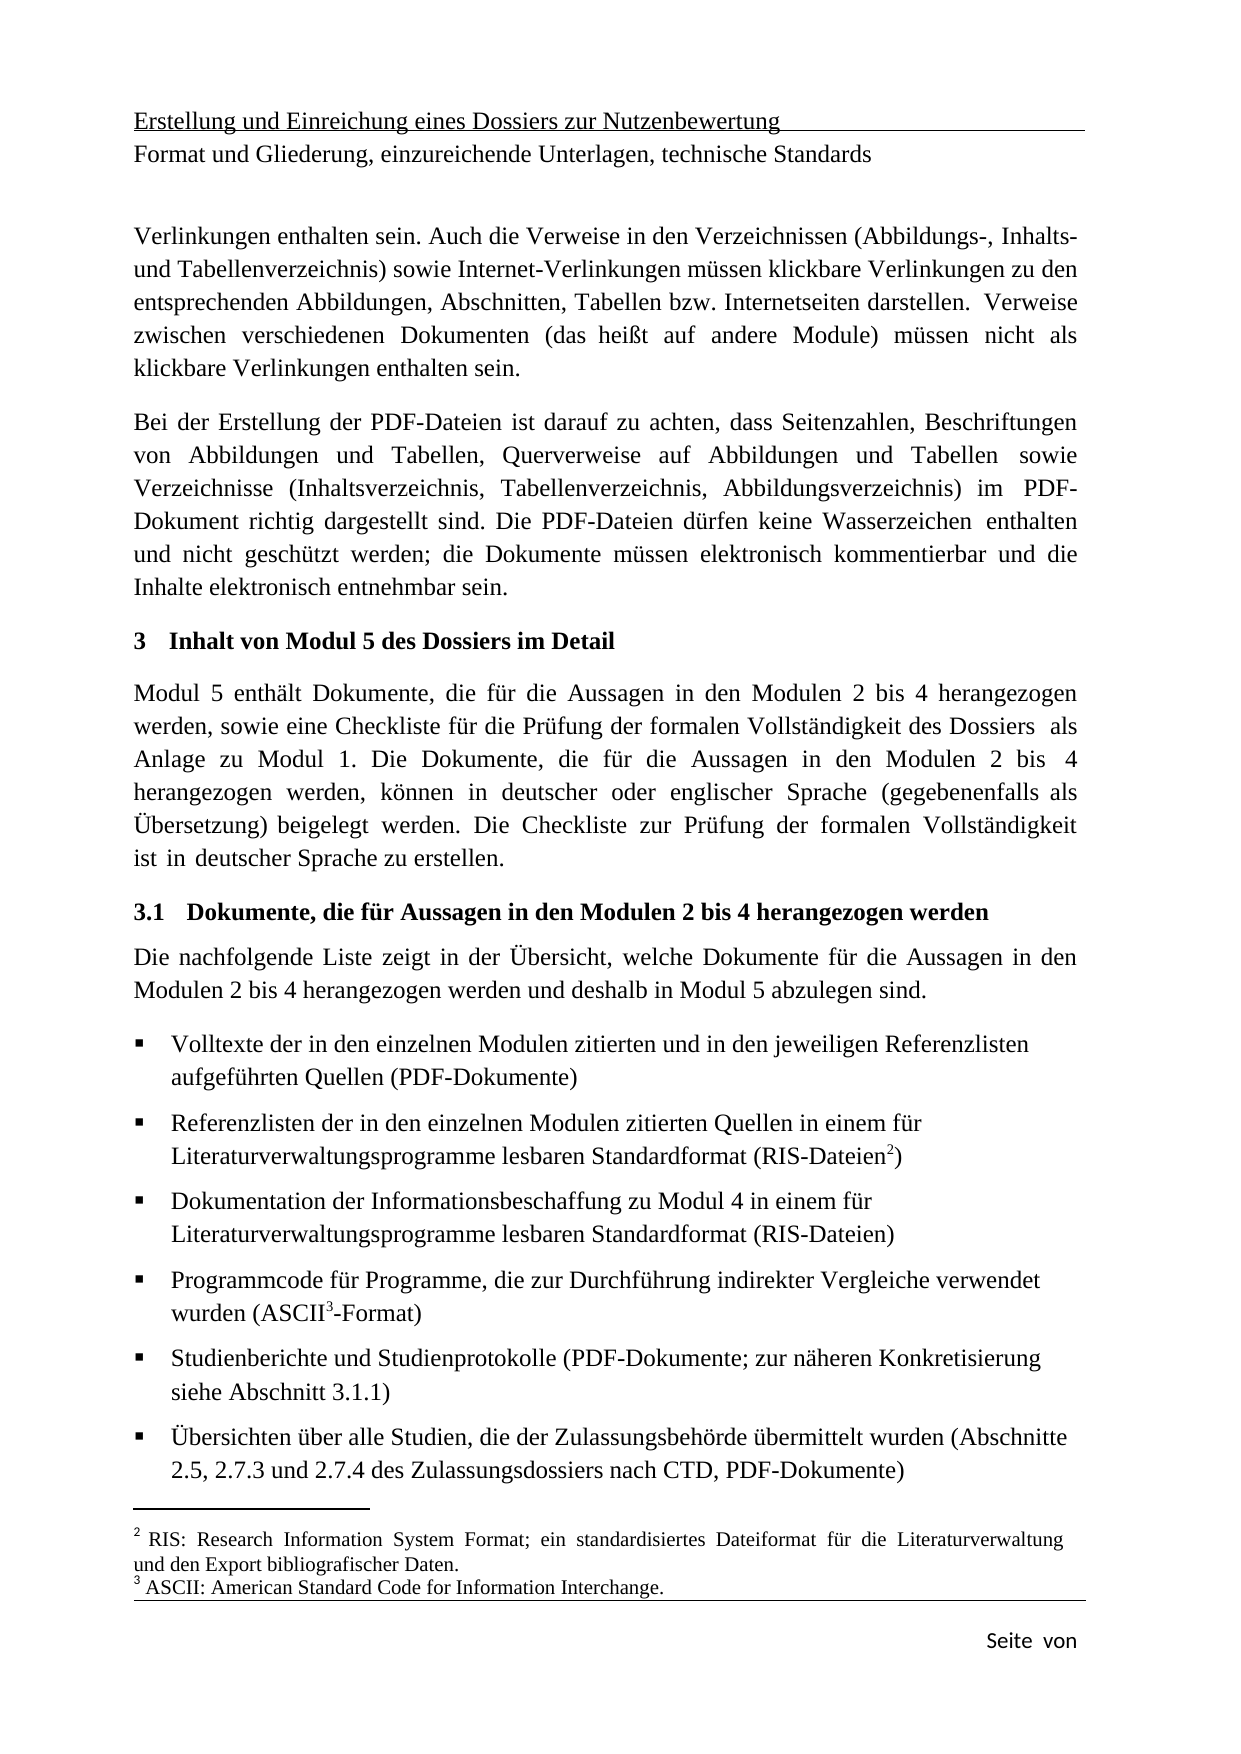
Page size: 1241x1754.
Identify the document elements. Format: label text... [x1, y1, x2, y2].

text Dokumentation der Informationsbeschaffung zu Modul 4 in einem für Literaturverwaltungsprogramme lesbaren Standardformat (RIS-Dateien) [133, 1186, 1077, 1248]
text Die nachfolgende Liste zeigt in der Übersicht, welche Dokumente für die Aussagen in den Modulen 2 bis 4 herangezogen werden und deshalb in Modul 5 abzulegen sind. [133, 942, 1077, 1004]
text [133, 221, 1077, 382]
subtitle Dokumente, die für Aussagen in den Modulen 2 bis 4 herangezogen werden [133, 897, 1077, 926]
text Programmcode für Programme, die zur Durchführung indirekter Vergleiche verwendet wurden (ASCII-Format) [133, 1265, 1077, 1327]
subtitle Inhalt von Modul 5 des Dossiers im Detail [133, 626, 1077, 655]
text Volltexte der in den einzelnen Modulen zitierten und in den jeweiligen Referenzlisten aufgeführten Quellen (PDF-Dokumente) [133, 1029, 1077, 1091]
text Referenzlisten der in den einzelnen Modulen zitierten Quellen in einem für Literaturverwaltungsprogramme lesbaren Standardformat (RIS-Dateien) [133, 1108, 1077, 1170]
text Übersichten über alle Studien, die der Zulassungsbehörde übermittelt wurden (Abschnitte 2.5, 2.7.3 und 2.7.4 des Zulassungsdossiers nach CTD, PDF-Dokumente) [133, 1422, 1077, 1484]
text Modul 5 enthält Dokumente, die für die Aussagen in den Modulen 2 bis 4 herangezogen werden, sowie eine Checkliste für die Prüfung der formalen Vollständigkeit des Dossiers als Anlage zu Modul 1. Die Dokumente, die für die Aussagen in den Modulen 2 bis 4 herangezogen werden, können in deutscher oder englischer Sprache (gegebenenfalls als Übersetzung) beigelegt werden. Die Checkliste zur Prüfung der formalen Vollständigkeit ist in deutscher Sprache zu erstellen. [133, 678, 1077, 872]
text Studienberichte und Studienprotokolle (PDF-Dokumente; zur näheren Konkretisierung siehe Abschnitt 3.1.1) [133, 1343, 1077, 1405]
text Bei der Erstellung der PDF-Dateien ist darauf zu achten, dass Seitenzahlen, Beschriftungen von Abbildungen und Tabellen, Querverweise auf Abbildungen und Tabellen sowie Verzeichnisse (Inhaltsverzeichnis, Tabellenverzeichnis, Abbildungsverzeichnis) im PDF- Dokument richtig dargestellt sind. Die PDF-Dateien dürfen keine Wasserzeichen enthalten und nicht geschützt werden; die Dokumente müssen elektronisch kommentierbar und die Inhalte elektronisch entnehmbar sein. [133, 407, 1077, 601]
